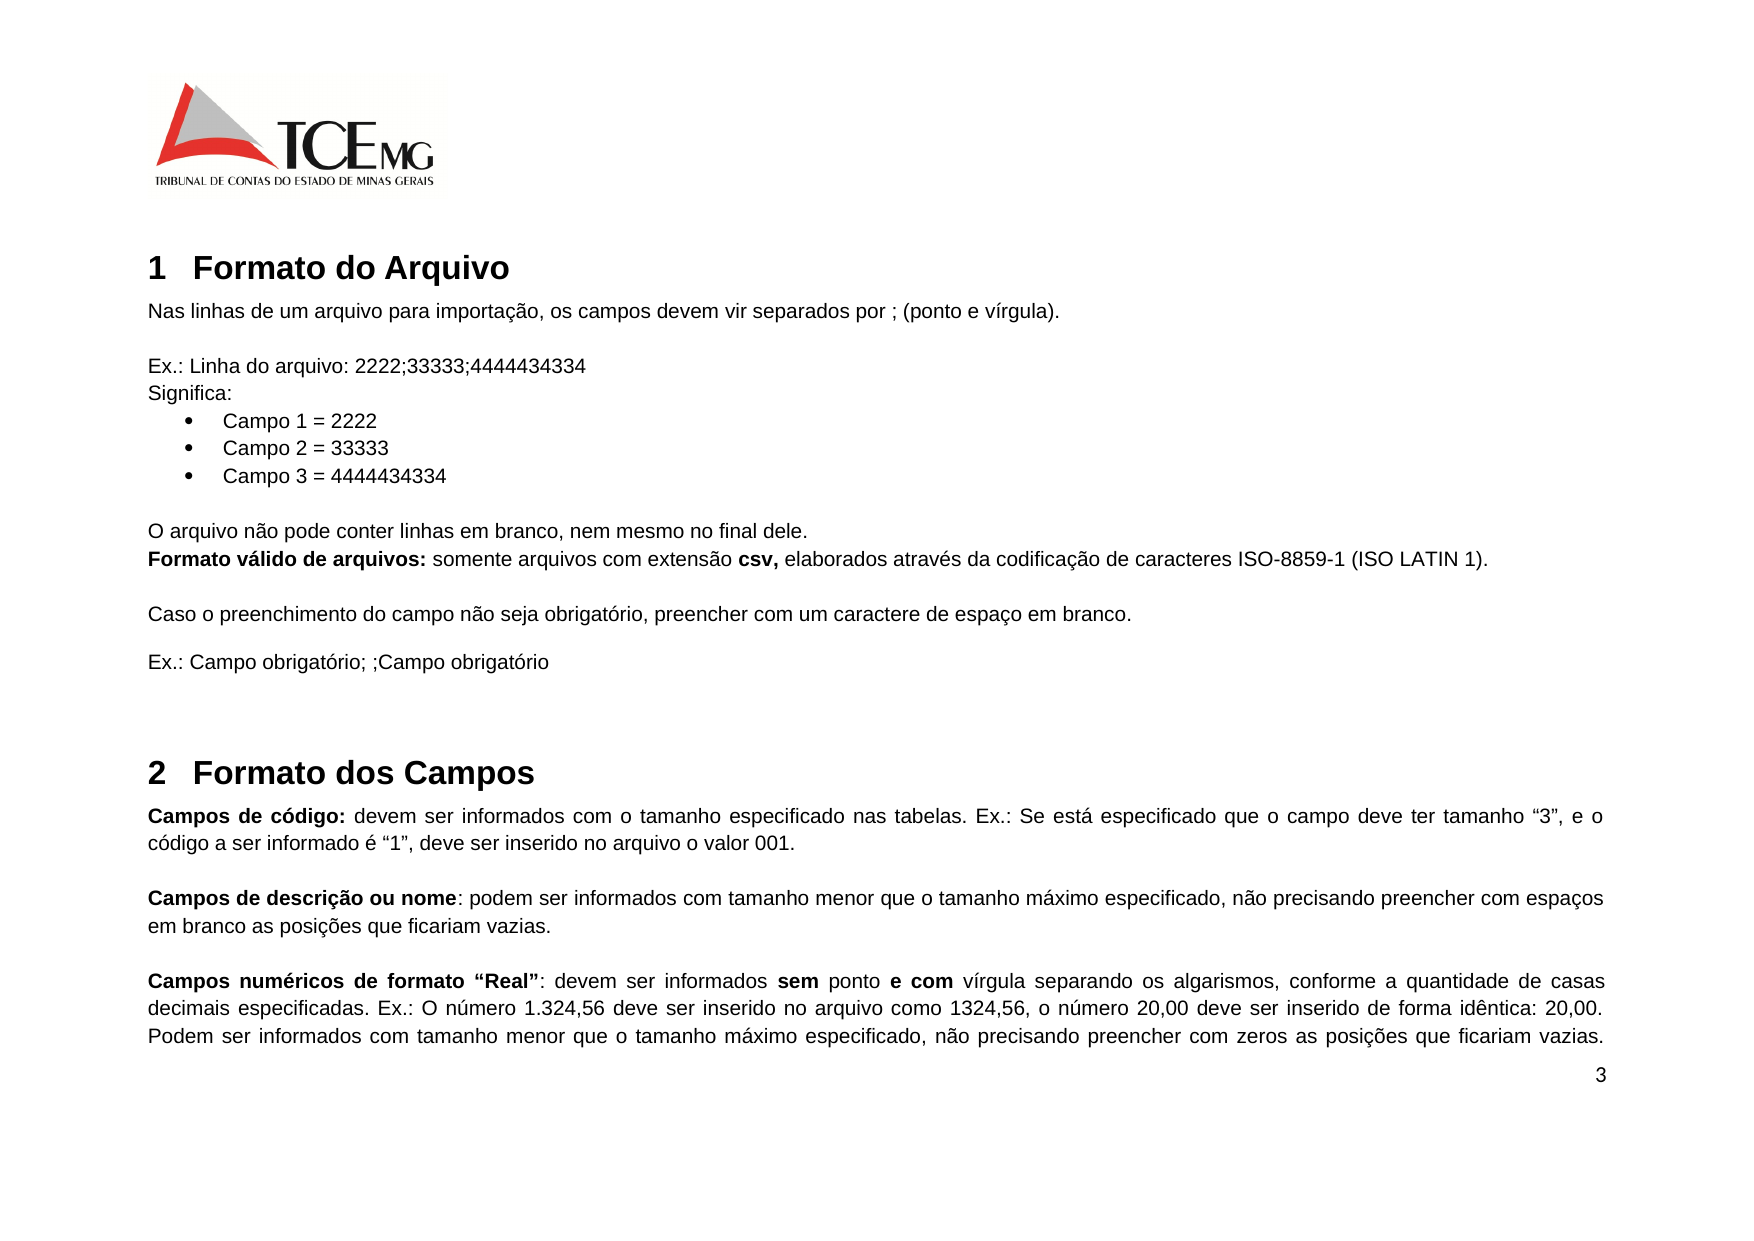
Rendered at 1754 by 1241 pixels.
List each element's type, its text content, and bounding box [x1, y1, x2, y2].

list Campo 1 = 2222 [185, 409, 1606, 433]
text O arquivo não pode conter linhas em branco, nem mesmo no final dele. [148, 519, 1606, 543]
subtitle Formato do Arquivo [148, 248, 1606, 287]
text Nas linhas de um arquivo para importação, os campos devem vir separados por ; (ponto e vírgula). [148, 299, 1606, 323]
list Campos de descrição ou nome: podem ser informados com tamanho menor que o tamanho máximo especificado, não precisando preencher com espaços em branco as posições que ficariam vazias. [148, 886, 1606, 938]
picture [147, 73, 448, 199]
list Campos de código: devem ser informados com o tamanho especificado nas tabelas. Ex.: Se está especificado que o campo deve ter tamanho “3”, e o código a ser informado é “1”, deve ser inserido no arquivo o valor 001. [148, 804, 1606, 855]
list Campo 2 = 33333 [185, 436, 1606, 460]
text Ex.: Linha do arquivo: 2222;33333;4444434334 [148, 354, 1606, 378]
list Campo 3 = 4444434334 [185, 464, 1606, 488]
text Caso o preenchimento do campo não seja obrigatório, preencher com um caractere de espaço em branco. [148, 601, 1606, 625]
text Formato válido de arquivos: somente arquivos com extensão csv, elaborados através da codificação de caracteres ISO-8859-1 (ISO LATIN 1). [148, 546, 1606, 570]
subtitle Formato dos Campos [148, 753, 1606, 792]
text Ex.: Campo obrigatório; ;Campo obrigatório [148, 650, 1606, 674]
text Significa: [148, 381, 1606, 405]
